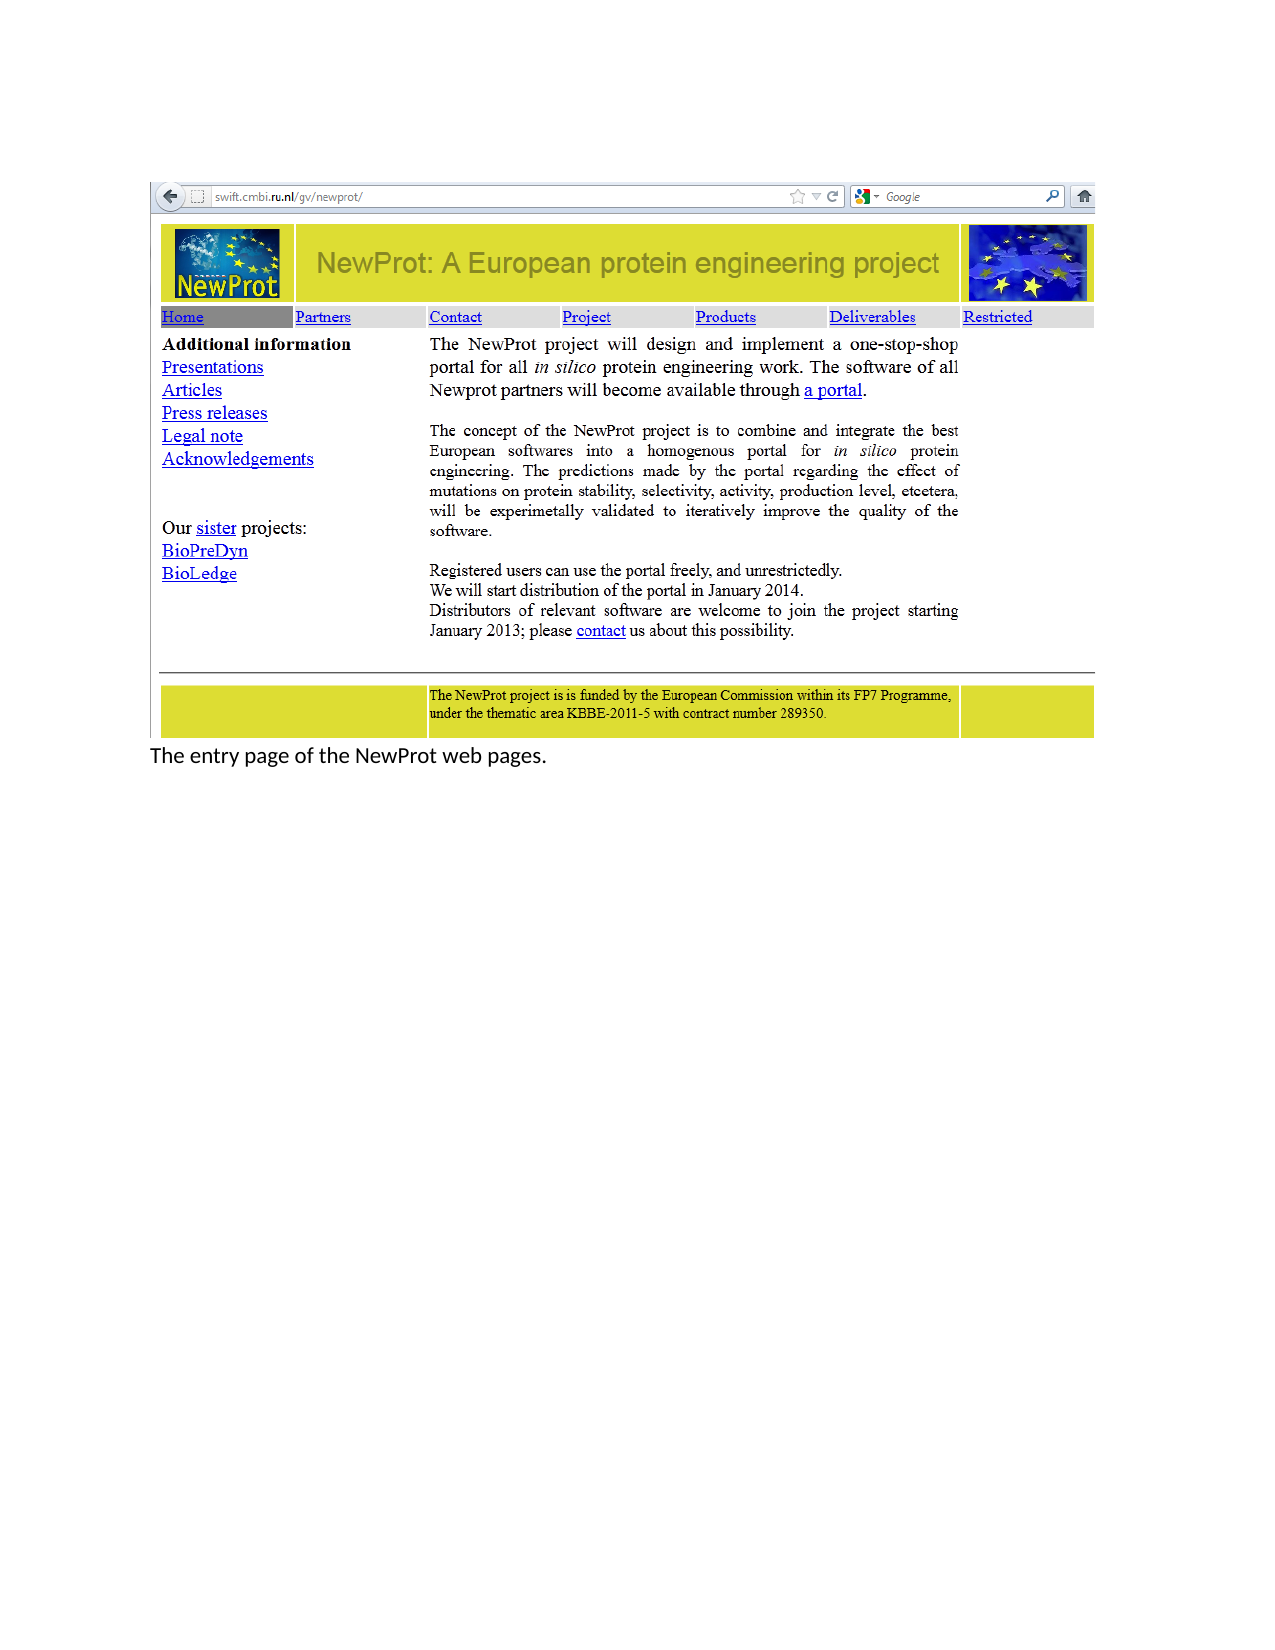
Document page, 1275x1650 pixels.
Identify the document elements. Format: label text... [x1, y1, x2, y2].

picture [150, 182, 1096, 738]
text The entry page of the NewProt web pages. [150, 741, 1125, 769]
